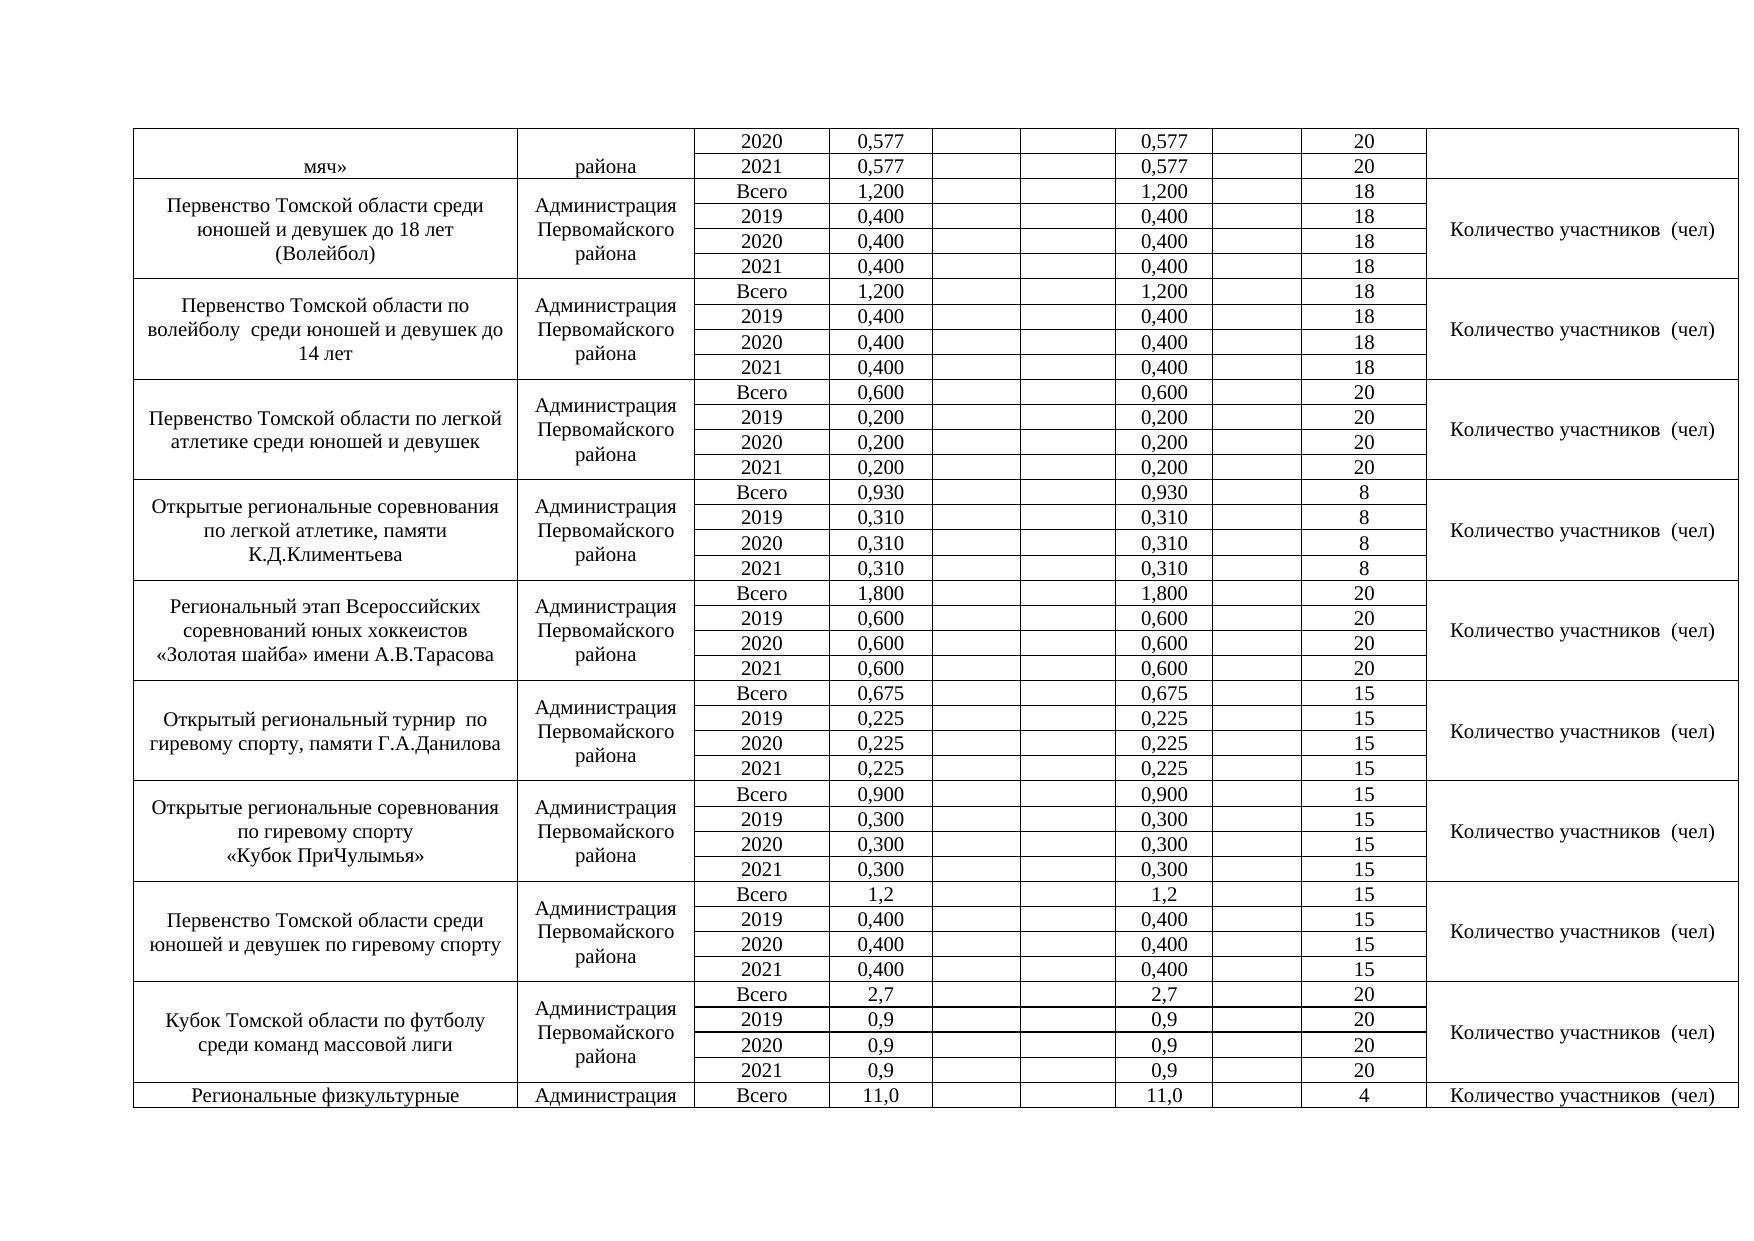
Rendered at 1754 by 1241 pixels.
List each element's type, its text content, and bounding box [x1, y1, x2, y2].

table_cell 20 [1302, 455, 1426, 479]
table_cell Количество участников (чел) [1427, 179, 1738, 278]
table_cell [1213, 556, 1301, 579]
table_cell [1213, 229, 1301, 253]
table_cell Открытый региональный турнир по гиревому спорту, памяти Г.А.Данилова [134, 681, 517, 780]
table_cell 0,930 [1116, 480, 1212, 504]
table_cell [1021, 756, 1115, 780]
table_cell [933, 907, 1020, 931]
table_cell Администрация Первомайского района [518, 581, 694, 680]
table_cell [1021, 505, 1115, 529]
table_cell 18 [1302, 330, 1426, 354]
table_cell 2020 [695, 330, 829, 354]
table_cell [933, 807, 1020, 831]
table_cell 0,600 [830, 380, 932, 404]
table_cell [933, 982, 1020, 1006]
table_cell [518, 1083, 694, 1107]
table_cell [933, 330, 1020, 354]
table_cell 20 [1302, 581, 1426, 605]
table_cell [1021, 129, 1115, 153]
table_cell 0,225 [830, 756, 932, 780]
table_cell 15 [1302, 756, 1426, 780]
table_cell [933, 957, 1020, 981]
table_cell 0,310 [1116, 505, 1212, 529]
table_cell 20 [1302, 430, 1426, 454]
table_cell 0,577 [830, 154, 932, 178]
table_cell [1213, 781, 1301, 806]
table_cell 2021 [695, 656, 829, 680]
table_cell 2021 [695, 355, 829, 379]
table_cell 15 [1302, 932, 1426, 956]
table_cell 0,9 [830, 1033, 932, 1057]
table_cell 0,9 [1116, 1058, 1212, 1082]
table_cell [1213, 706, 1301, 730]
table_cell [1021, 832, 1115, 856]
table_cell 0,310 [1116, 556, 1212, 579]
table_cell 20 [1302, 380, 1426, 404]
table_cell [1021, 907, 1115, 931]
table_cell [1021, 179, 1115, 203]
table_cell 0,300 [1116, 857, 1212, 881]
table_cell 0,400 [830, 254, 932, 278]
table_cell 0,400 [830, 229, 932, 253]
table_cell 0,200 [1116, 430, 1212, 454]
table_cell [1213, 1058, 1301, 1082]
table_cell 0,400 [1116, 305, 1212, 328]
table_cell [1213, 882, 1301, 906]
table_cell [1021, 882, 1115, 906]
table_cell Количество участников (чел) [1427, 982, 1738, 1082]
table_cell Всего [695, 480, 829, 504]
table_cell [1021, 254, 1115, 278]
table_cell 0,300 [830, 832, 932, 856]
table_cell [1021, 1008, 1115, 1031]
table_cell [1213, 355, 1301, 379]
table_cell Всего [695, 781, 829, 806]
table_cell 0,400 [1116, 254, 1212, 278]
table_cell 0,200 [830, 455, 932, 479]
table_cell 15 [1302, 857, 1426, 881]
table_cell [933, 681, 1020, 705]
table_cell [1021, 1033, 1115, 1057]
table_cell [1213, 1083, 1301, 1107]
table_cell Всего [695, 681, 829, 705]
table_cell [1213, 606, 1301, 630]
table_cell [1021, 530, 1115, 554]
table_cell 0,400 [830, 305, 932, 328]
table_cell Количество участников (чел) [1427, 380, 1738, 479]
table_cell 0,225 [830, 706, 932, 730]
table_cell [933, 530, 1020, 554]
table_cell Администрация Первомайского района [518, 279, 694, 379]
table_cell 20 [1302, 631, 1426, 655]
table_cell [933, 254, 1020, 278]
table_cell Количество участников (чел) [1427, 480, 1738, 579]
table_cell [1213, 530, 1301, 554]
table_cell 20 [1302, 405, 1426, 429]
table_cell [1213, 957, 1301, 981]
table_cell 0,200 [830, 405, 932, 429]
table_cell 0,310 [1116, 530, 1212, 554]
table_cell [933, 179, 1020, 203]
table_cell Всего [695, 179, 829, 203]
table_cell 15 [1302, 706, 1426, 730]
table_cell 0,9 [830, 1008, 932, 1031]
table_cell 0,600 [1116, 631, 1212, 655]
table_cell Всего [695, 380, 829, 404]
table_cell 0,400 [1116, 229, 1212, 253]
table_cell 0,675 [1116, 681, 1212, 705]
table_cell 15 [1302, 731, 1426, 755]
table_cell [933, 279, 1020, 303]
table_cell [933, 631, 1020, 655]
table_cell 0,300 [830, 857, 932, 881]
table_cell 15 [1302, 807, 1426, 831]
table_cell 2019 [695, 907, 829, 931]
table_cell [1213, 129, 1301, 153]
table_cell [933, 355, 1020, 379]
table_cell [1021, 204, 1115, 228]
table_cell [933, 305, 1020, 328]
table_cell Администрация Первомайского района [518, 681, 694, 780]
table_cell 0,675 [830, 681, 932, 705]
table_cell Администрация Первомайского района [518, 480, 694, 579]
table_cell 2021 [695, 455, 829, 479]
table_cell 0,310 [830, 505, 932, 529]
table_cell [1213, 305, 1301, 328]
table_cell 0,310 [830, 530, 932, 554]
table_cell [1021, 480, 1115, 504]
table_cell 20 [1302, 154, 1426, 178]
table_cell 15 [1302, 957, 1426, 981]
table_cell Всего [695, 982, 829, 1006]
table_cell 2019 [695, 405, 829, 429]
table_cell 20 [1302, 1033, 1426, 1057]
table_cell 18 [1302, 355, 1426, 379]
table_cell [933, 706, 1020, 730]
table_cell [1213, 832, 1301, 856]
table_cell [1213, 279, 1301, 303]
table_cell [1213, 179, 1301, 203]
table_cell [1213, 1008, 1301, 1031]
table_cell [933, 505, 1020, 529]
table_cell [933, 204, 1020, 228]
table_cell [1213, 455, 1301, 479]
table_cell [933, 129, 1020, 153]
table_cell 2021 [695, 154, 829, 178]
table_cell 2019 [695, 505, 829, 529]
table_cell 0,400 [1116, 957, 1212, 981]
table_cell 1,200 [1116, 179, 1212, 203]
table_cell 0,400 [830, 932, 932, 956]
table_cell [1021, 656, 1115, 680]
table_cell [1213, 1033, 1301, 1057]
table_cell 1,200 [1116, 279, 1212, 303]
table_cell [1213, 731, 1301, 755]
table_cell [933, 756, 1020, 780]
table_cell 1,2 [830, 882, 932, 906]
table_cell 2019 [695, 807, 829, 831]
table_cell 0,9 [1116, 1008, 1212, 1031]
table_cell 2019 [695, 1008, 829, 1031]
table_cell [933, 731, 1020, 755]
table_cell Открытые региональные соревнования по гиревому спорту «Кубок ПриЧулымья» [134, 781, 517, 881]
table_cell 2019 [695, 204, 829, 228]
table_cell [933, 430, 1020, 454]
table_cell 2020 [695, 229, 829, 253]
table_cell 15 [1302, 681, 1426, 705]
table_cell 0,400 [830, 957, 932, 981]
table_cell Первенство Томской области среди юношей и девушек до 18 лет (Волейбол) [134, 179, 517, 278]
table_cell 18 [1302, 279, 1426, 303]
table_cell 0,400 [1116, 932, 1212, 956]
table_cell [1021, 380, 1115, 404]
table_cell 0,225 [1116, 706, 1212, 730]
table_cell [1021, 581, 1115, 605]
table_cell [1021, 957, 1115, 981]
table_cell 11,0 [1116, 1083, 1212, 1107]
table_cell 2021 [695, 1058, 829, 1082]
table_cell 0,600 [1116, 656, 1212, 680]
table_cell [1213, 807, 1301, 831]
table_cell 0,400 [1116, 355, 1212, 379]
table_cell 2021 [695, 857, 829, 881]
table_cell [1213, 330, 1301, 354]
table_cell 2020 [695, 1033, 829, 1057]
table_cell 18 [1302, 229, 1426, 253]
table_cell Первенство Томской области по легкой атлетике среди юношей и девушек [134, 380, 517, 479]
table_cell [1021, 556, 1115, 579]
table_cell [1021, 606, 1115, 630]
table_cell 2021 [695, 254, 829, 278]
table_cell [1213, 631, 1301, 655]
table_cell 2021 [695, 957, 829, 981]
table_cell 0,400 [830, 330, 932, 354]
table_cell [1021, 807, 1115, 831]
table_cell 2019 [695, 606, 829, 630]
table_cell Количество участников (чел) [1427, 882, 1738, 981]
table_cell Первенство Томской области среди юношей и девушек по гиревому спорту [134, 882, 517, 981]
table_cell [1213, 154, 1301, 178]
table_cell 0,600 [1116, 606, 1212, 630]
table_cell 18 [1302, 305, 1426, 328]
table_cell 18 [1302, 254, 1426, 278]
table_cell [1213, 857, 1301, 881]
table_cell 2020 [695, 129, 829, 153]
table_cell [1427, 1083, 1738, 1107]
table_cell [933, 932, 1020, 956]
table_cell [1213, 254, 1301, 278]
table_cell [933, 581, 1020, 605]
table_cell [933, 229, 1020, 253]
table_cell 0,600 [830, 656, 932, 680]
table_cell 2019 [695, 305, 829, 328]
table_cell [933, 1008, 1020, 1031]
table_cell 20 [1302, 656, 1426, 680]
table_cell Администрация Первомайского района [518, 380, 694, 479]
table_cell [1021, 405, 1115, 429]
table_cell [1213, 681, 1301, 705]
table_cell 1,200 [830, 179, 932, 203]
table_cell 20 [1302, 982, 1426, 1006]
table_cell Администрация Первомайского района [518, 882, 694, 981]
table_cell [1213, 480, 1301, 504]
table_cell [933, 455, 1020, 479]
table_cell 2020 [695, 631, 829, 655]
table_cell 0,400 [1116, 204, 1212, 228]
table_cell 0,600 [1116, 380, 1212, 404]
table_cell Количество участников (чел) [1427, 781, 1738, 881]
table_cell [933, 882, 1020, 906]
table_cell 2021 [695, 556, 829, 579]
table_cell [933, 832, 1020, 856]
table_cell 0,577 [1116, 129, 1212, 153]
table_cell 15 [1302, 907, 1426, 931]
table_cell 0,300 [1116, 832, 1212, 856]
table_cell [1213, 932, 1301, 956]
table_cell [933, 556, 1020, 579]
table_cell Всего [695, 882, 829, 906]
table_cell [933, 1083, 1020, 1107]
table_cell Первенство Томской области по волейболу среди юношей и девушек до 14 лет [134, 279, 517, 379]
table_cell 0,225 [830, 731, 932, 755]
table_cell [1213, 656, 1301, 680]
table_cell [1021, 154, 1115, 178]
table_cell Открытые региональные соревнования по легкой атлетике, памяти К.Д.Климентьева [134, 480, 517, 579]
table_cell [1213, 756, 1301, 780]
table_cell 0,577 [830, 129, 932, 153]
table_cell 1,800 [1116, 581, 1212, 605]
table_cell [1213, 430, 1301, 454]
table_cell 0,300 [1116, 807, 1212, 831]
table_cell [1021, 731, 1115, 755]
table_cell 20 [1302, 1058, 1426, 1082]
table_cell Количество участников (чел) [1427, 581, 1738, 680]
table_cell 1,200 [830, 279, 932, 303]
table_cell 0,9 [830, 1058, 932, 1082]
table_cell [1021, 857, 1115, 881]
table_cell 2,7 [830, 982, 932, 1006]
table_cell [933, 380, 1020, 404]
table_cell 8 [1302, 530, 1426, 554]
table_cell Всего [695, 1083, 829, 1107]
table_cell [1021, 279, 1115, 303]
table_cell [1213, 581, 1301, 605]
table_cell 20 [1302, 606, 1426, 630]
table_cell 8 [1302, 556, 1426, 579]
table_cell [134, 1083, 517, 1107]
table_cell [1021, 706, 1115, 730]
table_cell 1,2 [1116, 882, 1212, 906]
table_cell Количество участников (чел) [1427, 279, 1738, 379]
table_cell 8 [1302, 505, 1426, 529]
table_cell [1021, 430, 1115, 454]
table_cell [933, 656, 1020, 680]
table_cell 15 [1302, 832, 1426, 856]
table_cell [1021, 455, 1115, 479]
table_cell [1021, 781, 1115, 806]
table_cell [933, 781, 1020, 806]
table_cell 0,600 [830, 606, 932, 630]
table_cell 20 [1302, 129, 1426, 153]
table_cell Всего [695, 581, 829, 605]
table_cell 15 [1302, 882, 1426, 906]
table_cell 18 [1302, 179, 1426, 203]
table_cell [933, 857, 1020, 881]
table_cell [1213, 982, 1301, 1006]
table_cell Администрация Первомайского района [518, 982, 694, 1082]
table_cell 0,400 [830, 355, 932, 379]
table_cell [1021, 1083, 1115, 1107]
table_cell 20 [1302, 1008, 1426, 1031]
table_cell 0,900 [830, 781, 932, 806]
table_cell Администрация Первомайского района [518, 781, 694, 881]
table_cell [1021, 330, 1115, 354]
table_cell 0,400 [830, 907, 932, 931]
table_cell 2020 [695, 731, 829, 755]
table_cell Количество участников (чел) [1427, 681, 1738, 780]
table_cell 2019 [695, 706, 829, 730]
table_cell [1213, 907, 1301, 931]
table_cell 11,0 [830, 1083, 932, 1107]
table_cell 15 [1302, 781, 1426, 806]
table_cell 2020 [695, 932, 829, 956]
table_cell Кубок Томской области по футболу среди команд массовой лиги [134, 982, 517, 1082]
table_cell [933, 154, 1020, 178]
table_cell 0,400 [830, 204, 932, 228]
table_cell [933, 480, 1020, 504]
table_cell [1021, 1058, 1115, 1082]
table_cell 0,577 [1116, 154, 1212, 178]
table_cell [1021, 982, 1115, 1006]
table_cell 0,200 [1116, 455, 1212, 479]
table_cell 0,300 [830, 807, 932, 831]
table_cell 0,900 [1116, 781, 1212, 806]
table_cell 0,600 [830, 631, 932, 655]
table_cell [1021, 631, 1115, 655]
table_cell 0,225 [1116, 756, 1212, 780]
table_cell [933, 405, 1020, 429]
table_cell 0,200 [830, 430, 932, 454]
table_cell [1021, 305, 1115, 328]
table_cell [1021, 681, 1115, 705]
table_cell [1213, 380, 1301, 404]
table_cell [933, 1058, 1020, 1082]
table_cell 0,930 [830, 480, 932, 504]
table_cell 1,800 [830, 581, 932, 605]
table_cell 4 [1302, 1083, 1426, 1107]
table_cell [1021, 229, 1115, 253]
table_cell 0,9 [1116, 1033, 1212, 1057]
table_cell [1213, 204, 1301, 228]
table_cell 18 [1302, 204, 1426, 228]
table_cell 0,225 [1116, 731, 1212, 755]
table_cell 2020 [695, 832, 829, 856]
table_cell [1213, 405, 1301, 429]
table_cell 2,7 [1116, 982, 1212, 1006]
table_cell 0,200 [1116, 405, 1212, 429]
table_cell [1021, 932, 1115, 956]
table_cell 2020 [695, 430, 829, 454]
table_cell Всего [695, 279, 829, 303]
table_cell 8 [1302, 480, 1426, 504]
table_cell [933, 606, 1020, 630]
table_cell 2021 [695, 756, 829, 780]
table_cell [1213, 505, 1301, 529]
table_cell 2020 [695, 530, 829, 554]
table_cell 0,400 [1116, 330, 1212, 354]
table_cell Администрация Первомайского района [518, 179, 694, 278]
table_cell Региональный этап Всероссийских соревнований юных хоккеистов «Золотая шайба» имени А.В.Тарасова [134, 581, 517, 680]
table_cell 0,310 [830, 556, 932, 579]
table_cell [933, 1033, 1020, 1057]
table_cell [1021, 355, 1115, 379]
table_cell 0,400 [1116, 907, 1212, 931]
